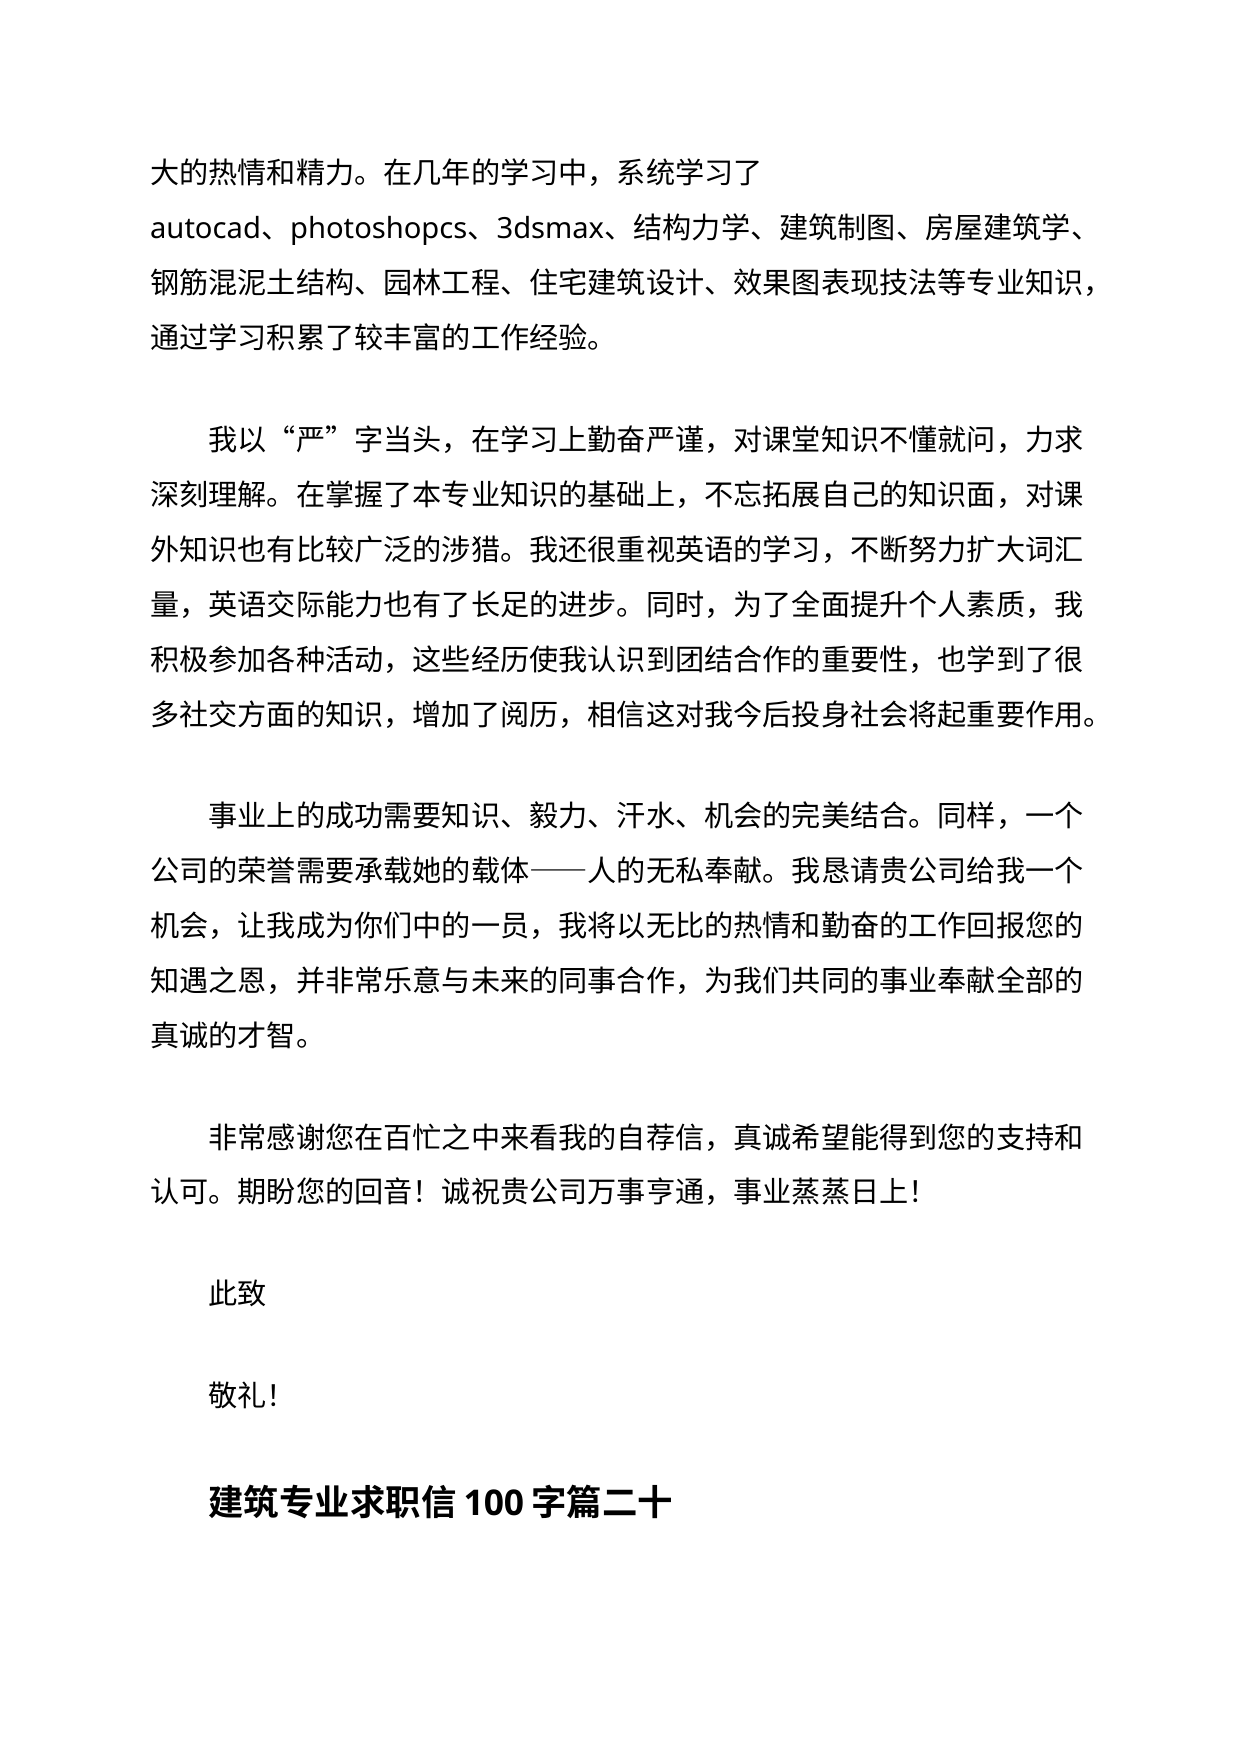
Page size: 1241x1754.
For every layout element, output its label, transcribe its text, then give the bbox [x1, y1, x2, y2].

text 我以“严”字当头，在学习上勤奋严谨，对课堂知识不懂就问，力求深刻理解。在掌握了本专业知识的基础上，不忘拓展自己的知识面，对课外知识也有比较广泛的涉猎。我还很重视英语的学习，不断努力扩大词汇量，英语交际能力也有了长足的进步。同时，为了全面提升个人素质，我积极参加各种活动，这些经历使我认识到团结合作的重要性，也学到了很多社交方面的知识，增加了阅历，相信这对我今后投身社会将起重要作用。 [150, 417, 1090, 733]
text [150, 150, 1090, 357]
text 敬礼！ [150, 1373, 1090, 1415]
text 建筑专业求职信100字篇二十 [150, 1474, 1090, 1526]
text 此致 [150, 1271, 1090, 1313]
text 事业上的成功需要知识、毅力、汗水、机会的完美结合。同样，一个公司的荣誉需要承载她的载体——人的无私奉献。我恳请贵公司给我一个机会，让我成为你们中的一员，我将以无比的热情和勤奋的工作回报您的知遇之恩，并非常乐意与未来的同事合作，为我们共同的事业奉献全部的真诚的才智。 [150, 793, 1090, 1055]
text 非常感谢您在百忙之中来看我的自荐信，真诚希望能得到您的支持和认可。期盼您的回音！诚祝贵公司万事亨通，事业蒸蒸日上！ [150, 1114, 1090, 1211]
